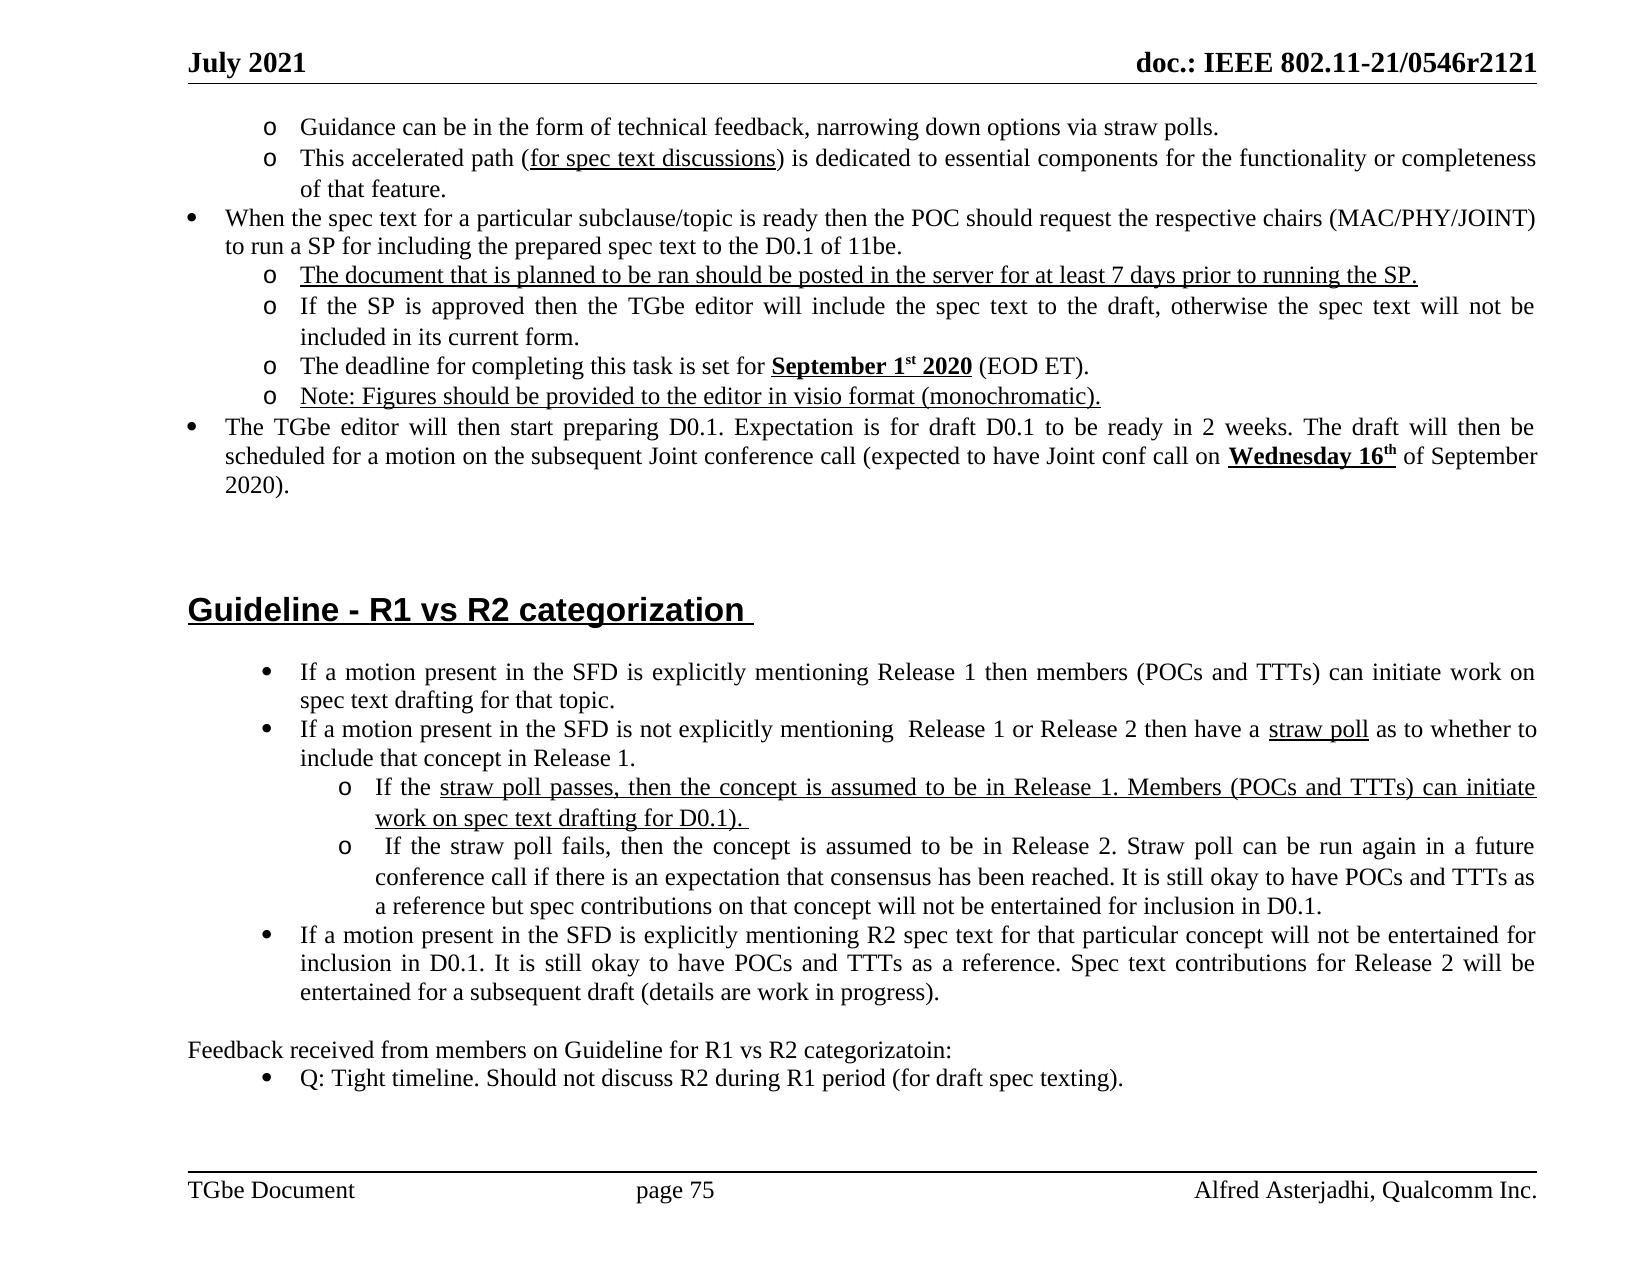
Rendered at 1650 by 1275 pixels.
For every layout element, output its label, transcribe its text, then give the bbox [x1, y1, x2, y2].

list The document that is planned to be ran should be posted in the server for at least 7 days prior to running the SP. [262, 260, 1537, 291]
list Guidance can be in the form of technical feedback, narrowing down options via straw polls. [262, 112, 1537, 143]
list If a motion present in the SFD is not explicitly mentioning Release 1 or Release 2 then have a straw poll as to whether to include that concept in Release 1. [262, 714, 1537, 772]
list If the straw poll passes, then the concept is assumed to be in Release 1. Members (POCs and TTTs) can initiate work on spec text drafting for D0.1). [337, 772, 1537, 831]
subtitle Guideline - R1 vs R2 categorization [187, 589, 1537, 628]
list This accelerated path (for spec text discussions) is dedicated to essential components for the functionality or completeness of that feature. [262, 143, 1537, 203]
text Feedback received from members on Guideline for R1 vs R2 categorizatoin: [187, 1035, 1537, 1063]
list Q: Tight timeline. Should not discuss R2 during R1 period (for draft spec texting). [262, 1063, 1537, 1092]
list If the straw poll fails, then the concept is assumed to be in Release 2. Straw poll can be run again in a future conference call if there is an expectation that consensus has been reached. It is still okay to have POCs and TTTs as a reference but spec contributions on that concept will not be entertained for inclusion in D0.1. [337, 831, 1537, 920]
list The TGbe editor will then start preparing D0.1. Expectation is for draft D0.1 to be ready in 2 weeks. The draft will then be scheduled for a motion on the subsequent Joint conference call (expected to have Joint conf call on Wednesday 16th of September 2020). [187, 412, 1537, 499]
list Note: Figures should be provided to the editor in visio format (monochromatic). [262, 382, 1537, 412]
list If a motion present in the SFD is explicitly mentioning Release 1 then members (POCs and TTTs) can initiate work on spec text drafting for that topic. [262, 657, 1537, 714]
list If a motion present in the SFD is explicitly mentioning R2 spec text for that particular concept will not be entertained for inclusion in D0.1. It is still okay to have POCs and TTTs as a reference. Spec text contributions for Release 2 will be entertained for a subsequent draft (details are work in progress). [262, 920, 1537, 1006]
list The deadline for completing this task is set for September 1st 2020 (EOD ET). [262, 351, 1537, 382]
list When the spec text for a particular subclause/topic is ready then the POC should request the respective chairs (MAC/PHY/JOINT) to run a SP for including the prepared spec text to the D0.1 of 11be. [187, 203, 1537, 260]
list If the SP is approved then the TGbe editor will include the spec text to the draft, otherwise the spec text will not be included in its current form. [262, 291, 1537, 351]
